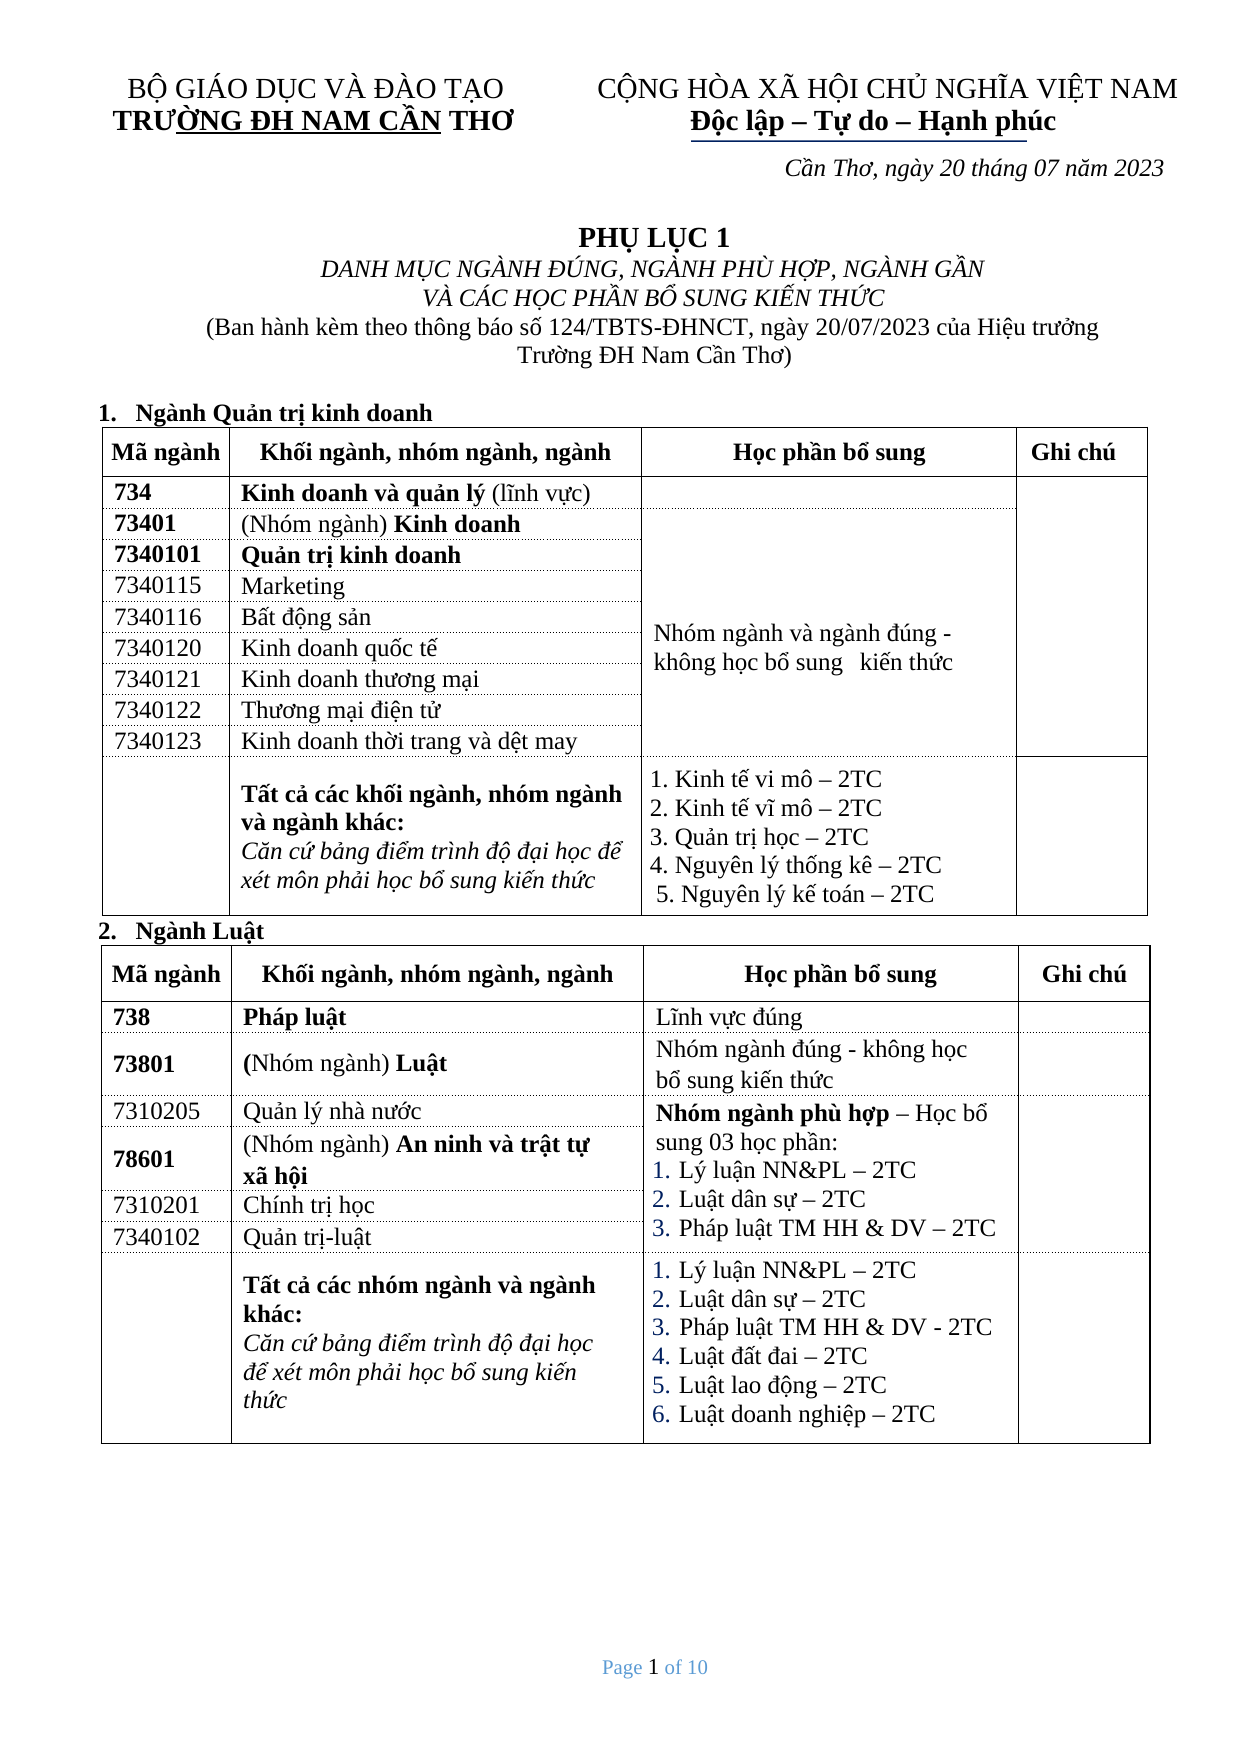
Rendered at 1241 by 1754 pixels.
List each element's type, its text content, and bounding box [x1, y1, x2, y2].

text Cần Thơ, ngày 20 tháng 07 năm 2023 [784, 153, 1207, 182]
table_header Khối ngành, nhóm ngành, ngành [230, 428, 641, 476]
table_cell Kinh doanh và quản lý (lĩnh vực) [230, 477, 641, 507]
table_cell (Nhóm ngành) Kinh doanh [230, 508, 641, 538]
subtitle Ngành Quản trị kinh doanh [98, 398, 1207, 427]
table_cell Kinh doanh quốc tế [230, 632, 641, 663]
table_cell 7340121 [103, 663, 229, 694]
table_cell 7340101 [103, 539, 229, 569]
text Trường ĐH Nam Cần Thơ) [157, 340, 1151, 369]
table_cell 7340116 [103, 601, 229, 632]
table_cell Bất động sản [230, 601, 641, 632]
table_cell Thương mại điện tử [230, 694, 641, 725]
table_cell 7340115 [103, 570, 229, 601]
table_cell Kinh doanh thời trang và dệt may [230, 725, 641, 756]
table_header Ghi chú [1017, 428, 1147, 476]
text DANH MỤC NGÀNH ĐÚNG, NGÀNH PHÙ HỢP, NGÀNH GẦN [294, 254, 1014, 283]
text VÀ CÁC HỌC PHẦN BỔ SUNG KIẾN THỨC [294, 283, 1014, 312]
table_cell Kinh doanh thương mại [230, 663, 641, 694]
table_cell [1017, 477, 1147, 756]
table_cell 7340123 [103, 725, 229, 756]
text (Ban hành kèm theo thông báo số 124/TBTS-ĐHNCT, ngày 20/07/2023 của Hiệu trưởng [157, 312, 1151, 340]
table_cell [642, 477, 1016, 507]
subtitle TRƯỜNG ĐH NAM CẦN THƠ Độc lập – Tự do – Hạnh phúc [112, 105, 1207, 136]
table_cell 734 [103, 477, 229, 507]
text BỘ GIÁO DỤC VÀ ĐÀO TẠO CỘNG HÒA XÃ HỘI CHỦ NGHĨA VIỆT NAM [112, 72, 1207, 105]
table_cell 73401 [103, 508, 229, 538]
table_cell 1. Kinh tế vi mô – 2TC 2. Kinh tế vĩ mô – 2TC 3. Quản trị học – 2TC 4. Nguyên lý thống kê – 2TC 5. Nguyên lý kế toán – 2TC [642, 756, 1016, 915]
table_cell Marketing [230, 570, 641, 601]
table_cell [1017, 757, 1147, 915]
table_cell Tất cả các khối ngành, nhóm ngành và ngành khác: Căn cứ bảng điểm trình độ đại học để xét môn phải học bổ sung kiến thức [230, 756, 641, 915]
table_cell [103, 756, 229, 915]
table_cell Nhóm ngành và ngành đúng - không học bổ sung kiến thức [642, 508, 1016, 756]
table_header Mã ngành [103, 428, 229, 476]
text PHỤ LỤC 1 [157, 220, 1151, 254]
table_cell 7340120 [103, 632, 229, 663]
table_header Học phần bổ sung [642, 428, 1016, 476]
table_cell 7340122 [103, 694, 229, 725]
list Ngành Luật [98, 916, 1207, 945]
table_cell Quản trị kinh doanh [230, 539, 641, 569]
